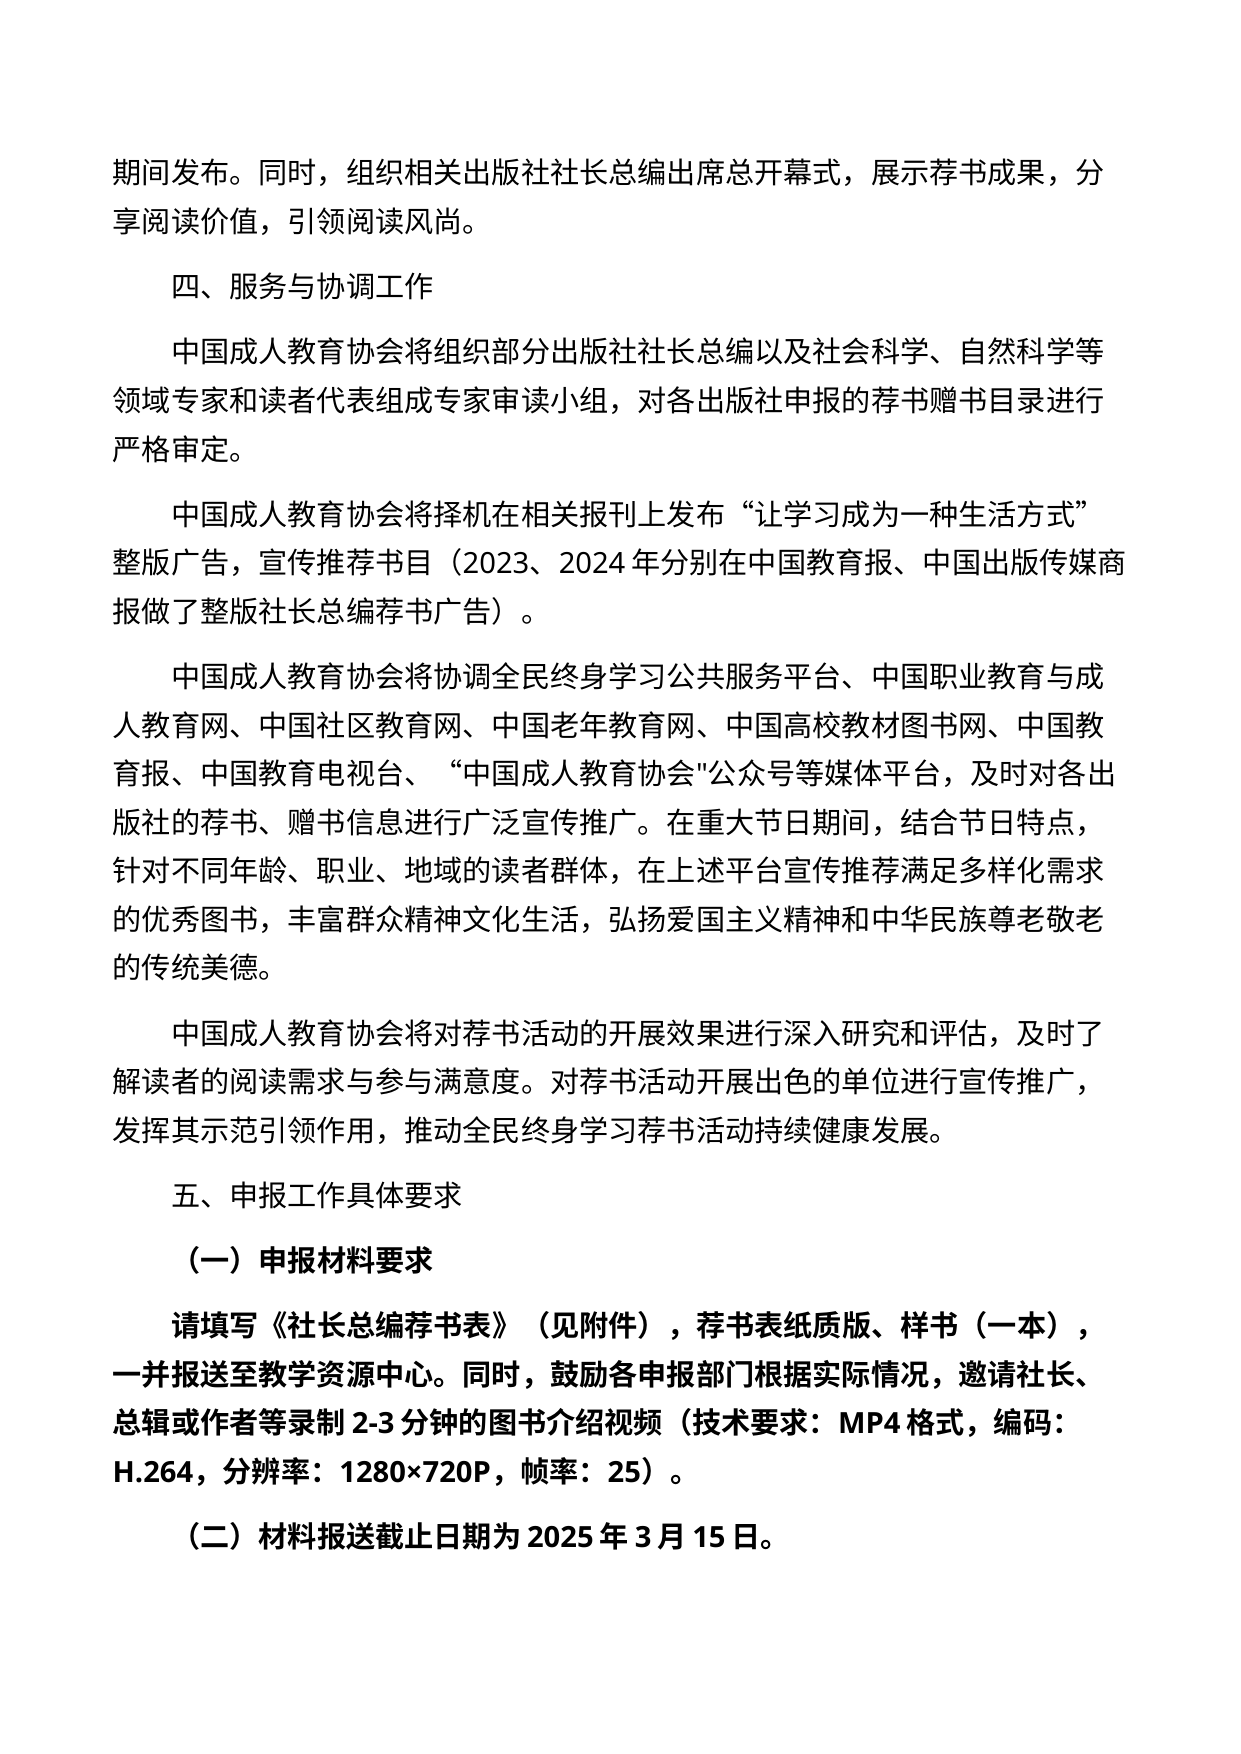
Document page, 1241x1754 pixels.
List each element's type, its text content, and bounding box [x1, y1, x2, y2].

text 中国成人教育协会将择机在相关报刊上发布“让学习成为一种生活方式”整版广告，宣传推荐书目（2023、2024年分别在中国教育报、中国出版传媒商报做了整版社长总编荐书广告）。 [112, 491, 1128, 631]
text 中国成人教育协会将对荐书活动的开展效果进行深入研究和评估，及时了解读者的阅读需求与参与满意度。对荐书活动开展出色的单位进行宣传推广，发挥其示范引领作用，推动全民终身学习荐书活动持续健康发展。 [112, 1010, 1128, 1149]
text 五、申报工作具体要求 [112, 1172, 1128, 1215]
text （一）申报材料要求 [112, 1238, 1128, 1280]
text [112, 150, 1128, 241]
text 四、服务与协调工作 [112, 264, 1128, 306]
text 中国成人教育协会将组织部分出版社社长总编以及社会科学、自然科学等领域专家和读者代表组成专家审读小组，对各出版社申报的荐书赠书目录进行严格审定。 [112, 329, 1128, 468]
text 中国成人教育协会将协调全民终身学习公共服务平台、中国职业教育与成人教育网、中国社区教育网、中国老年教育网、中国高校教材图书网、中国教育报、中国教育电视台、“中国成人教育协会"公众号等媒体平台，及时对各出版社的荐书、赠书信息进行广泛宣传推广。在重大节日期间，结合节日特点，针对不同年龄、职业、地域的读者群体，在上述平台宣传推荐满足多样化需求的优秀图书，丰富群众精神文化生活，弘扬爱国主义精神和中华民族尊老敬老的传统美德。 [112, 654, 1128, 987]
text 请填写《社长总编荐书表》（见附件），荐书表纸质版、样书（一本），一并报送至教学资源中心。同时，鼓励各申报部门根据实际情况，邀请社长、总辑或作者等录制2-3分钟的图书介绍视频（技术要求：MP4格式，编码：H.264，分辨率：1280×720P，帧率：25）。 [112, 1303, 1128, 1491]
text （二）材料报送截止日期为2025年3月15日。 [112, 1514, 1128, 1556]
